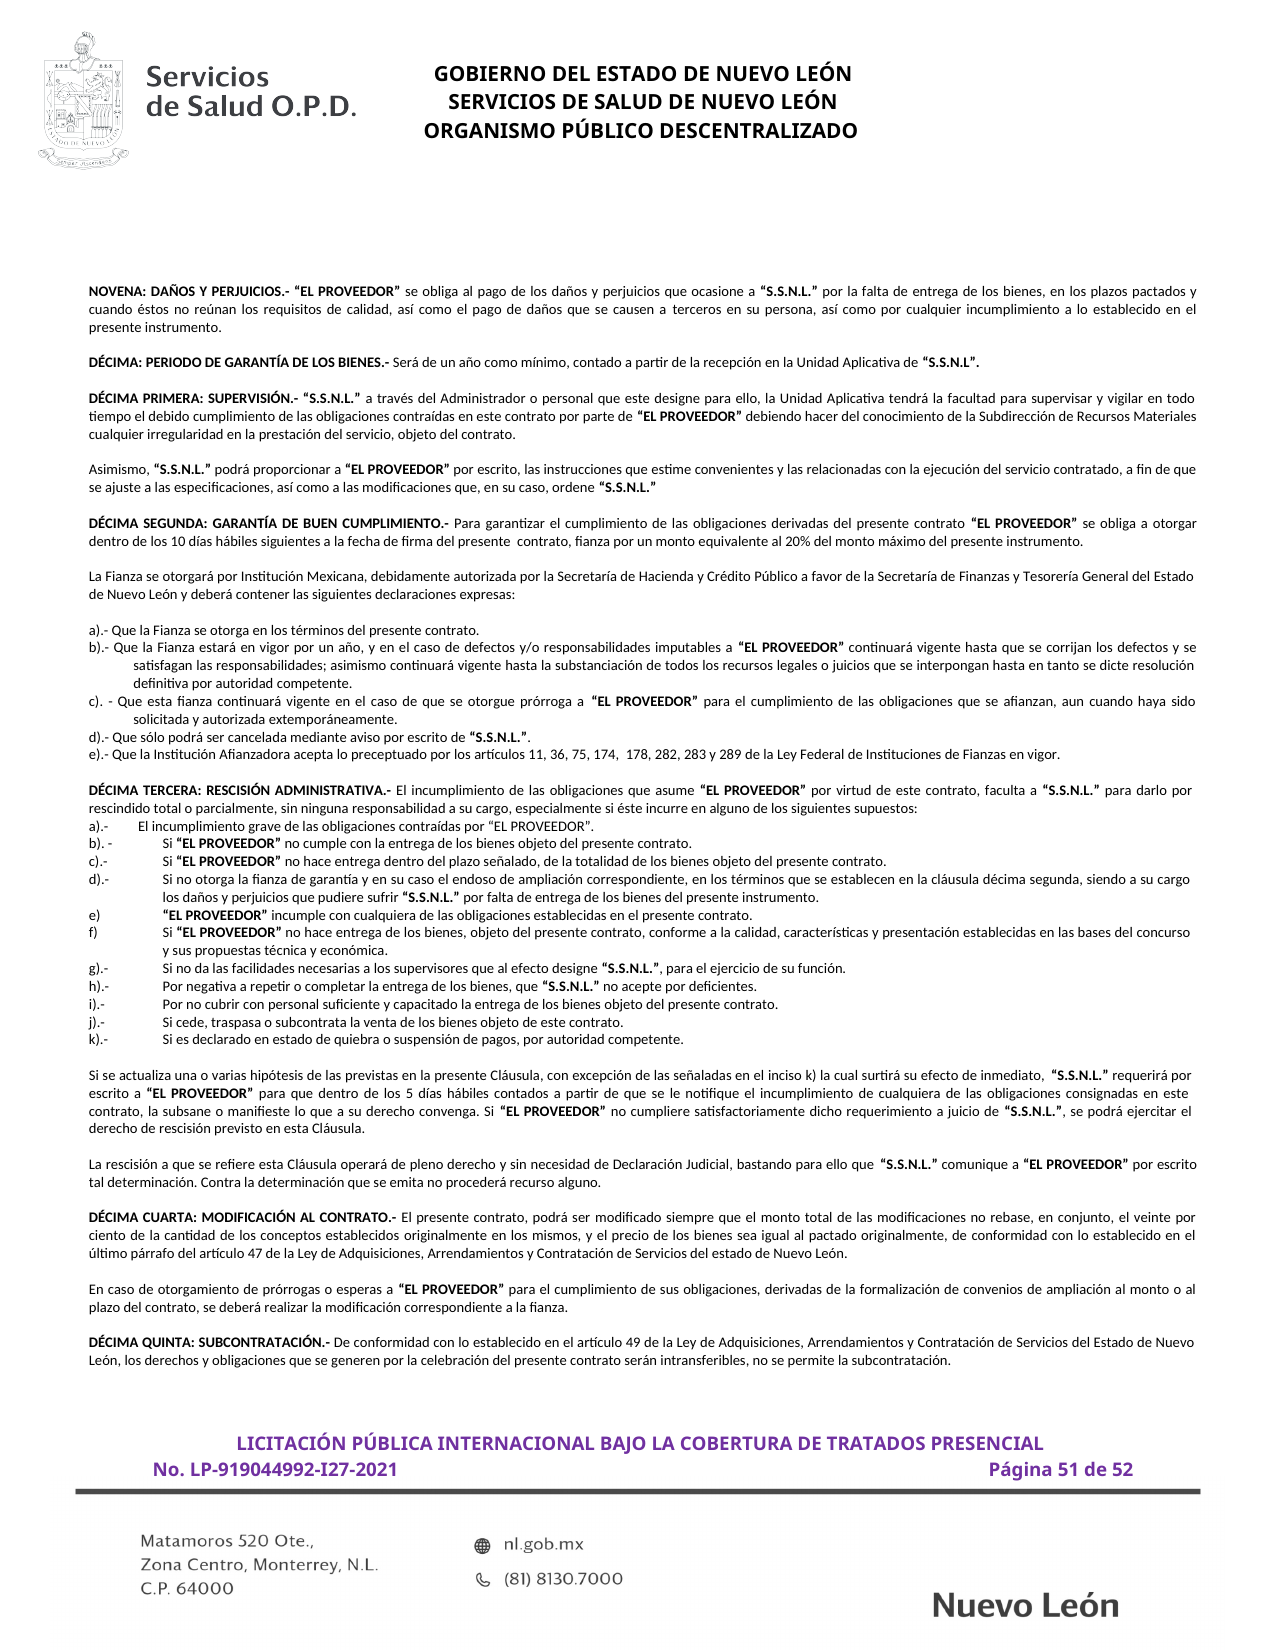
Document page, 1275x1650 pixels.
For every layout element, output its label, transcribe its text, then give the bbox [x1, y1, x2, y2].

text b).- Que la Fianza estará en vigor por un año, y en el caso de defectos y/o responsabilidades imputables a “EL PROVEEDOR” continuará vigente hasta que se corrijan los defectos y se satisfagan las responsabilidades; asimismo continuará vigente hasta la substanciación de todos los recursos legales o juicios que se interpongan hasta en tanto se dicte resolución definitiva por autoridad competente. [89, 639, 1197, 692]
text j).- Si cede, traspasa o subcontrata la venta de los bienes objeto de este contrato. [89, 1013, 1192, 1031]
text c).- Si “EL PROVEEDOR” no hace entrega dentro del plazo señalado, de la totalidad de los bienes objeto del presente contrato. [89, 852, 1192, 870]
text La Fianza se otorgará por Institución Mexicana, debidamente autorizada por la Secretaría de Hacienda y Crédito Público a favor de la Secretaría de Finanzas y Tesorería General del Estado de Nuevo León y deberá contener las siguientes declaraciones expresas: [89, 567, 1197, 603]
text En caso de otorgamiento de prórrogas o esperas a “EL PROVEEDOR” para el cumplimiento de sus obligaciones, derivadas de la formalización de convenios de ampliación al monto o al plazo del contrato, se deberá realizar la modificación correspondiente a la fianza. [89, 1280, 1197, 1316]
text e).- Que la Institución Afianzadora acepta lo preceptuado por los artículos 11, 36, 75, 174, 178, 282, 283 y 289 de la Ley Federal de Instituciones de Fianzas en vigor. [89, 746, 1192, 763]
text La rescisión a que se refiere esta Cláusula operará de pleno derecho y sin necesidad de Declaración Judicial, bastando para ello que “S.S.N.L.” comunique a “EL PROVEEDOR” por escrito tal determinación. Contra la determinación que se emita no procederá recurso alguno. [89, 1155, 1197, 1191]
text h).- Por negativa a repetir o completar la entrega de los bienes, que “S.S.N.L.” no acepte por deficientes. [89, 977, 1192, 995]
text c). - Que esta fianza continuará vigente en el caso de que se otorgue prórroga a “EL PROVEEDOR” para el cumplimiento de las obligaciones que se afianzan, aun cuando haya sido solicitada y autorizada extemporáneamente. [89, 692, 1197, 728]
text NOVENA: DAÑOS Y PERJUICIOS.- “EL PROVEEDOR” se obliga al pago de los daños y perjuicios que ocasione a “S.S.N.L.” por la falta de entrega de los bienes, en los plazos pactados y cuando éstos no reúnan los requisitos de calidad, así como el pago de daños que se causen a terceros en su persona, así como por cualquier incumplimiento a lo establecido en el presente instrumento. [89, 282, 1197, 336]
text DÉCIMA TERCERA: RESCISIÓN ADMINISTRATIVA.- El incumplimiento de las obligaciones que asume “EL PROVEEDOR” por virtud de este contrato, faculta a “S.S.N.L.” para darlo por rescindido total o parcialmente, sin ninguna responsabilidad a su cargo, especialmente si éste incurre en alguno de los siguientes supuestos: [89, 781, 1192, 817]
text DÉCIMA: PERIODO DE GARANTÍA DE LOS BIENES.- Será de un año como mínimo, contado a partir de la recepción en la Unidad Aplicativa de “S.S.N.L”. [89, 354, 1197, 372]
text g).- Si no da las facilidades necesarias a los supervisores que al efecto designe “S.S.N.L.”, para el ejercicio de su función. [89, 959, 1192, 977]
text Si se actualiza una o varias hipótesis de las previstas en la presente Cláusula, con excepción de las señaladas en el inciso k) la cual surtirá su efecto de inmediato, “S.S.N.L.” requerirá por escrito a “EL PROVEEDOR” para que dentro de los 5 días hábiles contados a partir de que se le notifique el incumplimiento de cualquiera de las obligaciones consignadas en este contrato, la subsane o manifieste lo que a su derecho convenga. Si “EL PROVEEDOR” no cumpliere satisfactoriamente dicho requerimiento a juicio de “S.S.N.L.”, se podrá ejercitar el derecho de rescisión previsto en esta Cláusula. [89, 1066, 1192, 1137]
text f) Si “EL PROVEEDOR” no hace entrega de los bienes, objeto del presente contrato, conforme a la calidad, características y presentación establecidas en las bases del concurso y sus propuestas técnica y económica. [89, 924, 1192, 959]
picture [49, 1476, 1225, 1650]
text k).- Si es declarado en estado de quiebra o suspensión de pagos, por autoridad competente. [89, 1031, 1192, 1048]
text DÉCIMA PRIMERA: SUPERVISIÓN.- “S.S.N.L.” a través del Administrador o personal que este designe para ello, la Unidad Aplicativa tendrá la facultad para supervisar y vigilar en todo tiempo el debido cumplimiento de las obligaciones contraídas en este contrato por parte de “EL PROVEEDOR” debiendo hacer del conocimiento de la Subdirección de Recursos Materiales cualquier irregularidad en la prestación del servicio, objeto del contrato. [89, 389, 1197, 443]
text a).- El incumplimiento grave de las obligaciones contraídas por “EL PROVEEDOR”. [89, 817, 1192, 835]
text Asimismo, “S.S.N.L.” podrá proporcionar a “EL PROVEEDOR” por escrito, las instrucciones que estime convenientes y las relacionadas con la ejecución del servicio contratado, a fin de que se ajuste a las especificaciones, así como a las modificaciones que, en su caso, ordene “S.S.N.L.” [89, 461, 1197, 496]
text e) “EL PROVEEDOR” incumple con cualquiera de las obligaciones establecidas en el presente contrato. [89, 906, 1192, 924]
text DÉCIMA QUINTA: SUBCONTRATACIÓN.- De conformidad con lo establecido en el artículo 49 de la Ley de Adquisiciones, Arrendamientos y Contratación de Servicios del Estado de Nuevo León, los derechos y obligaciones que se generen por la celebración del presente contrato serán intransferibles, no se permite la subcontratación. [89, 1333, 1197, 1369]
picture [29, 0, 370, 252]
text d).- Que sólo podrá ser cancelada mediante aviso por escrito de “S.S.N.L.”. [89, 728, 1192, 746]
text i).- Por no cubrir con personal suficiente y capacitado la entrega de los bienes objeto del presente contrato. [89, 995, 1192, 1013]
text b). - Si “EL PROVEEDOR” no cumple con la entrega de los bienes objeto del presente contrato. [89, 835, 1192, 852]
text a).- Que la Fianza se otorga en los términos del presente contrato. [89, 621, 1197, 639]
text d).- Si no otorga la fianza de garantía y en su caso el endoso de ampliación correspondiente, en los términos que se establecen en la cláusula décima segunda, siendo a su cargo los daños y perjuicios que pudiere sufrir “S.S.N.L.” por falta de entrega de los bienes del presente instrumento. [89, 870, 1192, 906]
text DÉCIMA SEGUNDA: GARANTÍA DE BUEN CUMPLIMIENTO.- Para garantizar el cumplimiento de las obligaciones derivadas del presente contrato “EL PROVEEDOR” se obliga a otorgar dentro de los 10 días hábiles siguientes a la fecha de firma del presente contrato, fianza por un monto equivalente al 20% del monto máximo del presente instrumento. [89, 514, 1197, 550]
text DÉCIMA CUARTA: MODIFICACIÓN AL CONTRATO.- El presente contrato, podrá ser modificado siempre que el monto total de las modificaciones no rebase, en conjunto, el veinte por ciento de la cantidad de los conceptos establecidos originalmente en los mismos, y el precio de los bienes sea igual al pactado originalmente, de conformidad con lo establecido en el último párrafo del artículo 47 de la Ley de Adquisiciones, Arrendamientos y Contratación de Servicios del estado de Nuevo León. [89, 1209, 1197, 1262]
